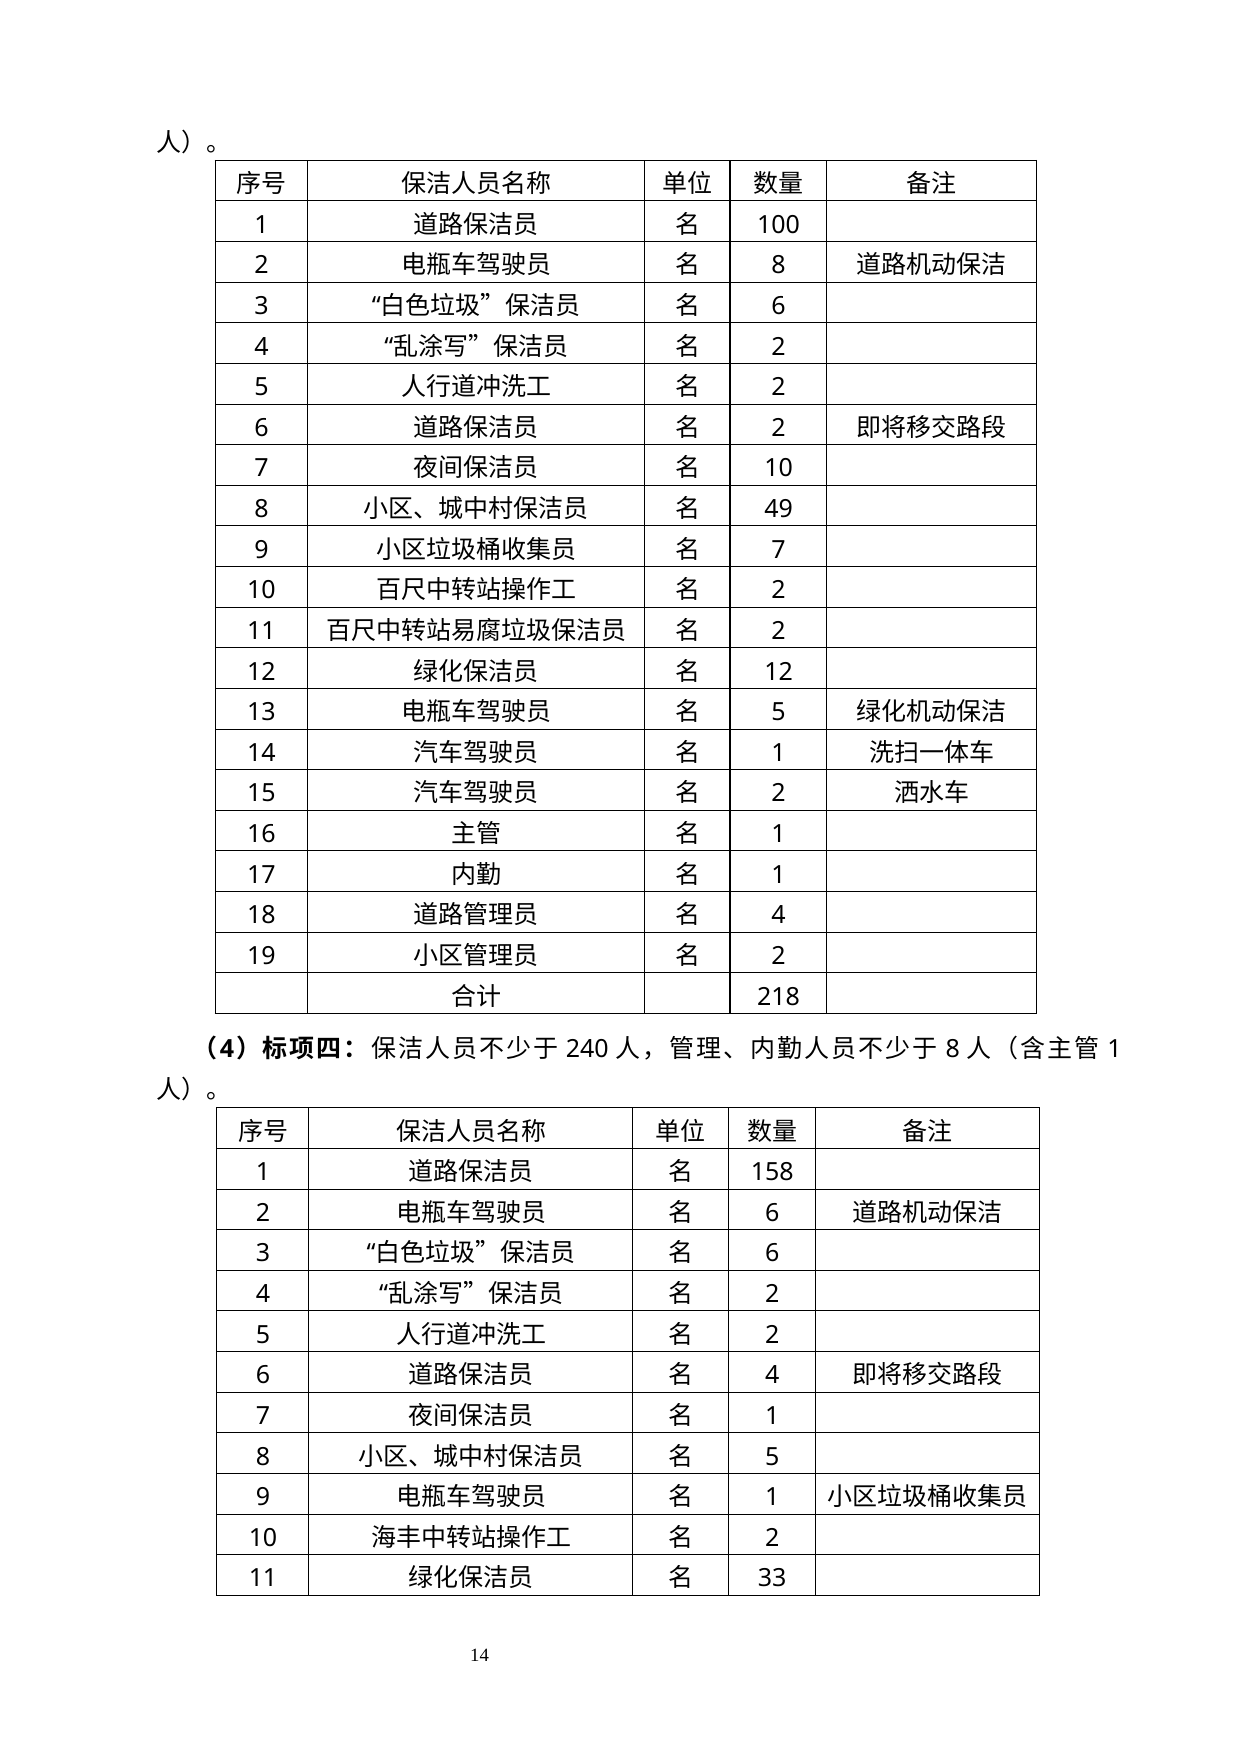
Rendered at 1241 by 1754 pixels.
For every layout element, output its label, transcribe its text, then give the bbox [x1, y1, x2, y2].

table_cell 绿化保洁员 [309, 1555, 632, 1595]
table_cell 名 [633, 1271, 728, 1310]
table_cell 名 [645, 405, 729, 444]
table_cell 名 [645, 283, 729, 322]
table_header 单位 [645, 161, 729, 200]
table_cell [827, 648, 1036, 688]
table_header 备注 [816, 1108, 1039, 1148]
table_cell 1 [731, 730, 826, 769]
table_cell 16 [216, 811, 307, 850]
table_cell [827, 526, 1036, 566]
table_cell 10 [217, 1515, 308, 1554]
table_cell 道路保洁员 [308, 405, 644, 444]
table_cell [827, 851, 1036, 891]
table_cell 10 [731, 445, 826, 485]
table_cell 12 [731, 648, 826, 688]
table_cell [827, 283, 1036, 322]
table_cell [816, 1230, 1039, 1270]
table_cell 7 [731, 526, 826, 566]
table_cell 名 [633, 1555, 728, 1595]
table_cell 8 [217, 1433, 308, 1473]
table_cell 海丰中转站操作工 [309, 1515, 632, 1554]
table_cell 2 [731, 770, 826, 810]
table_cell [816, 1433, 1039, 1473]
table_cell 即将移交路段 [827, 405, 1036, 444]
table_cell 名 [633, 1433, 728, 1473]
table_cell 电瓶车驾驶员 [308, 689, 644, 728]
table_header 序号 [216, 161, 307, 200]
table_cell 道路保洁员 [309, 1352, 632, 1392]
table_cell 名 [633, 1352, 728, 1392]
table_cell 158 [729, 1149, 815, 1188]
table_cell 名 [645, 445, 729, 485]
table_cell [216, 973, 307, 1013]
table_cell “乱涂写”保洁员 [309, 1271, 632, 1310]
table_cell 4 [217, 1271, 308, 1310]
table_cell 道路保洁员 [309, 1149, 632, 1188]
table_cell 合计 [308, 973, 644, 1013]
table_cell 夜间保洁员 [308, 445, 644, 485]
table_cell 2 [729, 1515, 815, 1554]
table_cell 百尺中转站易腐垃圾保洁员 [308, 608, 644, 647]
table_cell 1 [731, 851, 826, 891]
table_header 保洁人员名称 [308, 161, 644, 200]
table_cell 5 [731, 689, 826, 728]
table_cell 电瓶车驾驶员 [308, 242, 644, 282]
table_cell 9 [216, 526, 307, 566]
table_cell [827, 933, 1036, 972]
table_cell 道路管理员 [308, 892, 644, 932]
table_cell 33 [729, 1555, 815, 1595]
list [156, 118, 1122, 160]
table_cell 道路机动保洁 [827, 242, 1036, 282]
table_cell 6 [216, 405, 307, 444]
table_cell “白色垃圾”保洁员 [309, 1230, 632, 1270]
table_cell [827, 811, 1036, 850]
table_cell [827, 567, 1036, 607]
table_cell 6 [217, 1352, 308, 1392]
table_cell 2 [731, 933, 826, 972]
table_cell 名 [645, 851, 729, 891]
table_cell 2 [731, 323, 826, 363]
table_cell 名 [633, 1230, 728, 1270]
table_cell 名 [645, 242, 729, 282]
table_cell 2 [216, 242, 307, 282]
table_cell [645, 973, 729, 1013]
table_cell 百尺中转站操作工 [308, 567, 644, 607]
table_header 数量 [729, 1108, 815, 1148]
table_cell 8 [216, 486, 307, 525]
table_cell 4 [216, 323, 307, 363]
table_cell 1 [729, 1393, 815, 1432]
table_cell 名 [633, 1515, 728, 1554]
table_cell 名 [633, 1474, 728, 1513]
table_cell 名 [645, 526, 729, 566]
table_cell 名 [645, 770, 729, 810]
table_cell 1 [217, 1149, 308, 1188]
table_cell 2 [731, 567, 826, 607]
table_cell [827, 364, 1036, 403]
table_cell [827, 445, 1036, 485]
table_cell 9 [217, 1474, 308, 1513]
table_cell 11 [216, 608, 307, 647]
table_cell 19 [216, 933, 307, 972]
table_cell 名 [645, 648, 729, 688]
table_cell 电瓶车驾驶员 [309, 1474, 632, 1513]
table_cell 15 [216, 770, 307, 810]
table_cell 1 [216, 201, 307, 241]
table_header 单位 [633, 1108, 728, 1148]
table_cell 100 [731, 201, 826, 241]
table_cell 11 [217, 1555, 308, 1595]
table_cell 218 [731, 973, 826, 1013]
table_cell 名 [645, 811, 729, 850]
table_cell [816, 1149, 1039, 1188]
table_cell “白色垃圾”保洁员 [308, 283, 644, 322]
table_cell 6 [729, 1190, 815, 1229]
table_cell 6 [731, 283, 826, 322]
table_cell 1 [729, 1474, 815, 1513]
table_cell 3 [216, 283, 307, 322]
table_cell [816, 1271, 1039, 1310]
table_header 数量 [731, 161, 826, 200]
table_cell 名 [645, 486, 729, 525]
table_cell 1 [731, 811, 826, 850]
table_cell 49 [731, 486, 826, 525]
table_cell 10 [216, 567, 307, 607]
table_cell 名 [645, 730, 729, 769]
table_cell 名 [645, 201, 729, 241]
table_cell 2 [731, 364, 826, 403]
table_cell 人行道冲洗工 [308, 364, 644, 403]
table_cell 4 [729, 1352, 815, 1392]
table_cell 绿化机动保洁 [827, 689, 1036, 728]
table_cell 洗扫一体车 [827, 730, 1036, 769]
table_header 备注 [827, 161, 1036, 200]
table_cell 小区管理员 [308, 933, 644, 972]
list （4）标项四：保洁人员不少于240人，管理、内勤人员不少于8人（含主管1人）。 [156, 1024, 1122, 1107]
table_cell 6 [729, 1230, 815, 1270]
table_cell 2 [729, 1311, 815, 1351]
table_cell [827, 973, 1036, 1013]
table_cell “乱涂写”保洁员 [308, 323, 644, 363]
table_cell 名 [645, 364, 729, 403]
table_cell 夜间保洁员 [309, 1393, 632, 1432]
table_cell [827, 486, 1036, 525]
table_cell [827, 201, 1036, 241]
table_cell 小区、城中村保洁员 [308, 486, 644, 525]
table_cell [827, 323, 1036, 363]
table_cell 5 [729, 1433, 815, 1473]
table_cell 5 [216, 364, 307, 403]
table_cell 名 [645, 892, 729, 932]
table_cell 主管 [308, 811, 644, 850]
table_cell 3 [217, 1230, 308, 1270]
table_cell 道路机动保洁 [816, 1190, 1039, 1229]
table_cell 5 [217, 1311, 308, 1351]
table_cell 名 [645, 567, 729, 607]
table_cell 17 [216, 851, 307, 891]
table_cell [816, 1311, 1039, 1351]
table_header 保洁人员名称 [309, 1108, 632, 1148]
table_cell 2 [729, 1271, 815, 1310]
table_cell 4 [731, 892, 826, 932]
table_cell [827, 892, 1036, 932]
table_cell 13 [216, 689, 307, 728]
table_cell 7 [217, 1393, 308, 1432]
table_cell [816, 1393, 1039, 1432]
table_cell 汽车驾驶员 [308, 770, 644, 810]
table_cell 名 [645, 689, 729, 728]
table_cell 内勤 [308, 851, 644, 891]
table_cell 名 [645, 933, 729, 972]
table_cell 道路保洁员 [308, 201, 644, 241]
table_cell [816, 1515, 1039, 1554]
table_cell 名 [645, 608, 729, 647]
table_cell 8 [731, 242, 826, 282]
table_cell 名 [633, 1190, 728, 1229]
table_cell 名 [633, 1149, 728, 1188]
table_cell 14 [216, 730, 307, 769]
table_cell 小区、城中村保洁员 [309, 1433, 632, 1473]
table_cell 2 [217, 1190, 308, 1229]
table_cell 2 [731, 405, 826, 444]
table_cell 洒水车 [827, 770, 1036, 810]
table_cell 名 [633, 1311, 728, 1351]
table_cell 名 [645, 323, 729, 363]
table_cell 18 [216, 892, 307, 932]
table_cell 2 [731, 608, 826, 647]
table_cell 名 [633, 1393, 728, 1432]
table_cell [816, 1555, 1039, 1595]
table_cell [827, 608, 1036, 647]
table_cell 电瓶车驾驶员 [309, 1190, 632, 1229]
table_cell 7 [216, 445, 307, 485]
table_cell 汽车驾驶员 [308, 730, 644, 769]
table_cell 12 [216, 648, 307, 688]
table_cell 人行道冲洗工 [309, 1311, 632, 1351]
table_cell 绿化保洁员 [308, 648, 644, 688]
table_cell 即将移交路段 [816, 1352, 1039, 1392]
table_header 序号 [217, 1108, 308, 1148]
table_cell 小区垃圾桶收集员 [816, 1474, 1039, 1513]
table_cell 小区垃圾桶收集员 [308, 526, 644, 566]
